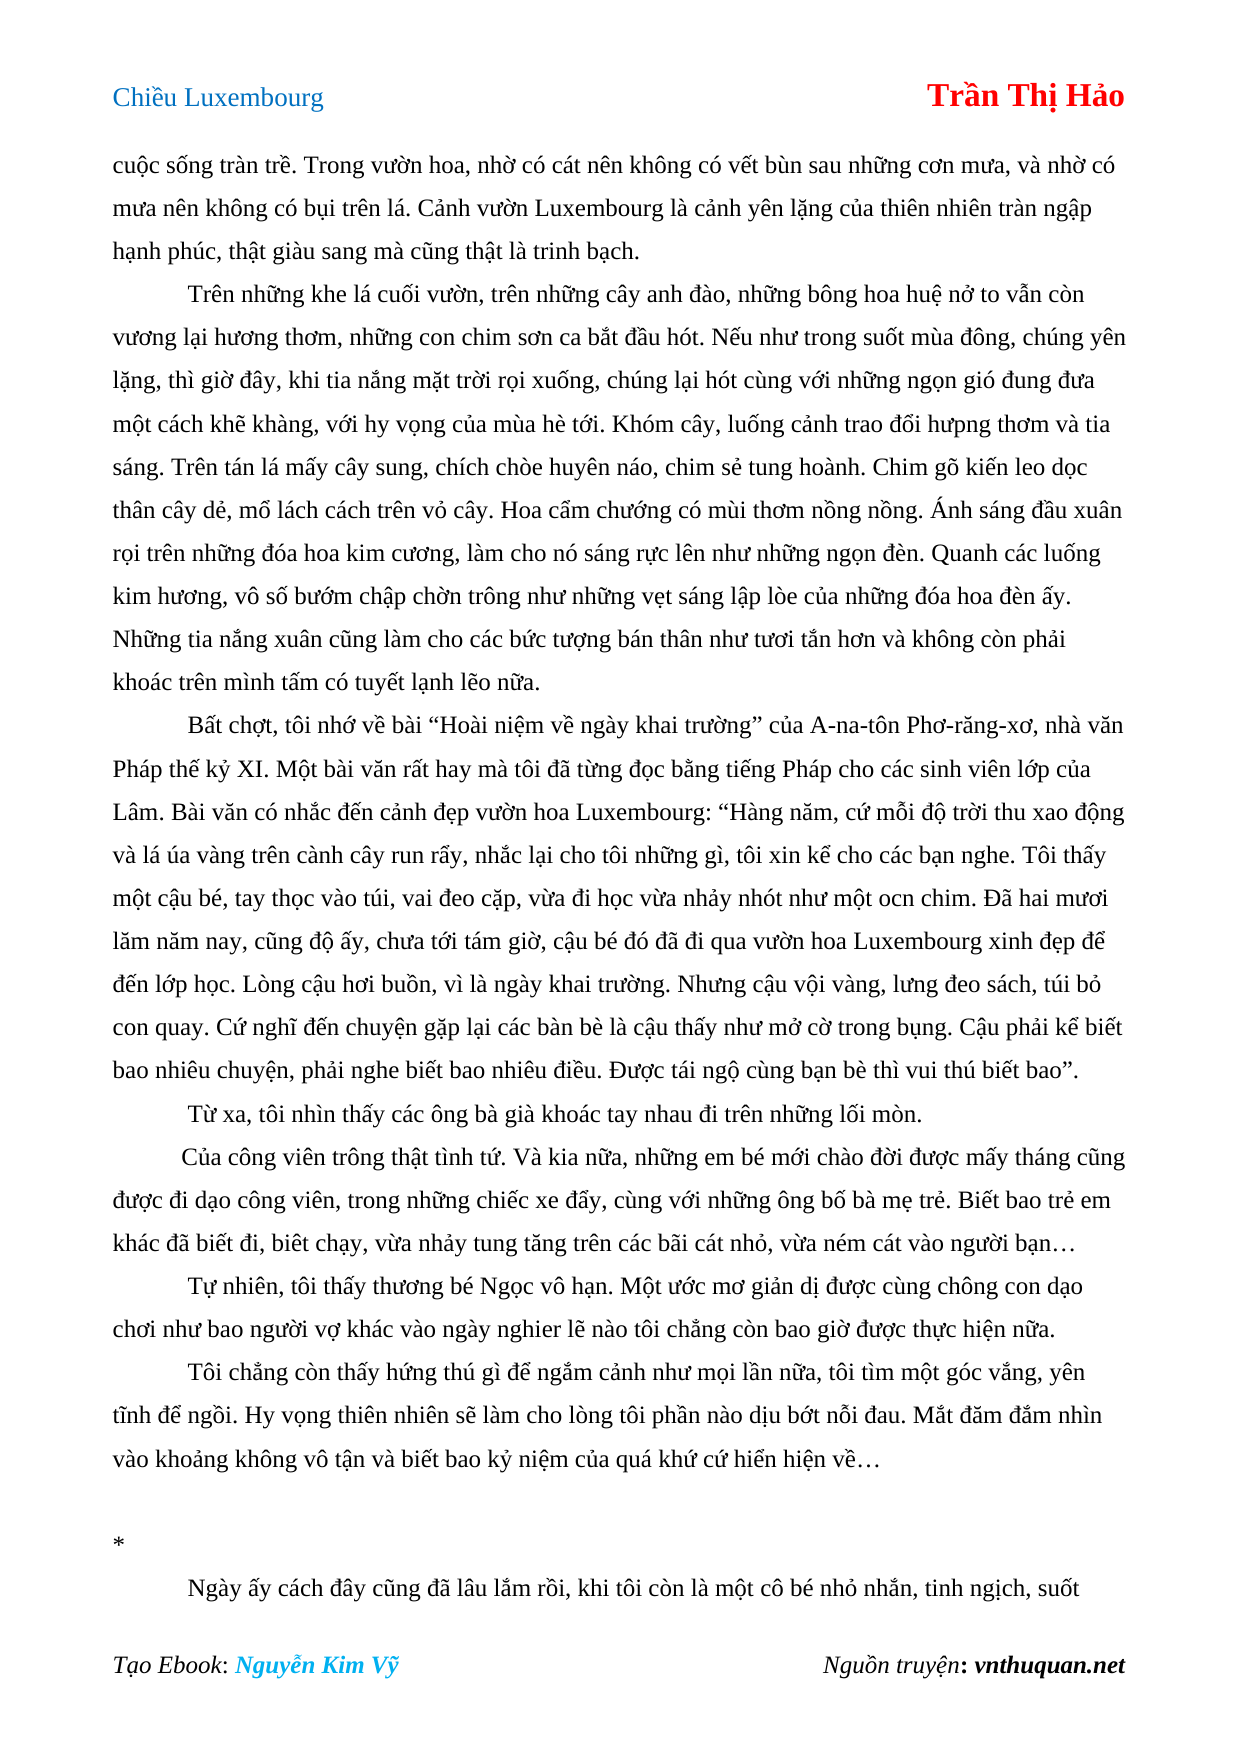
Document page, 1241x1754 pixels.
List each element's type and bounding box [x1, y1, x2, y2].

text [112, 150, 1128, 1602]
